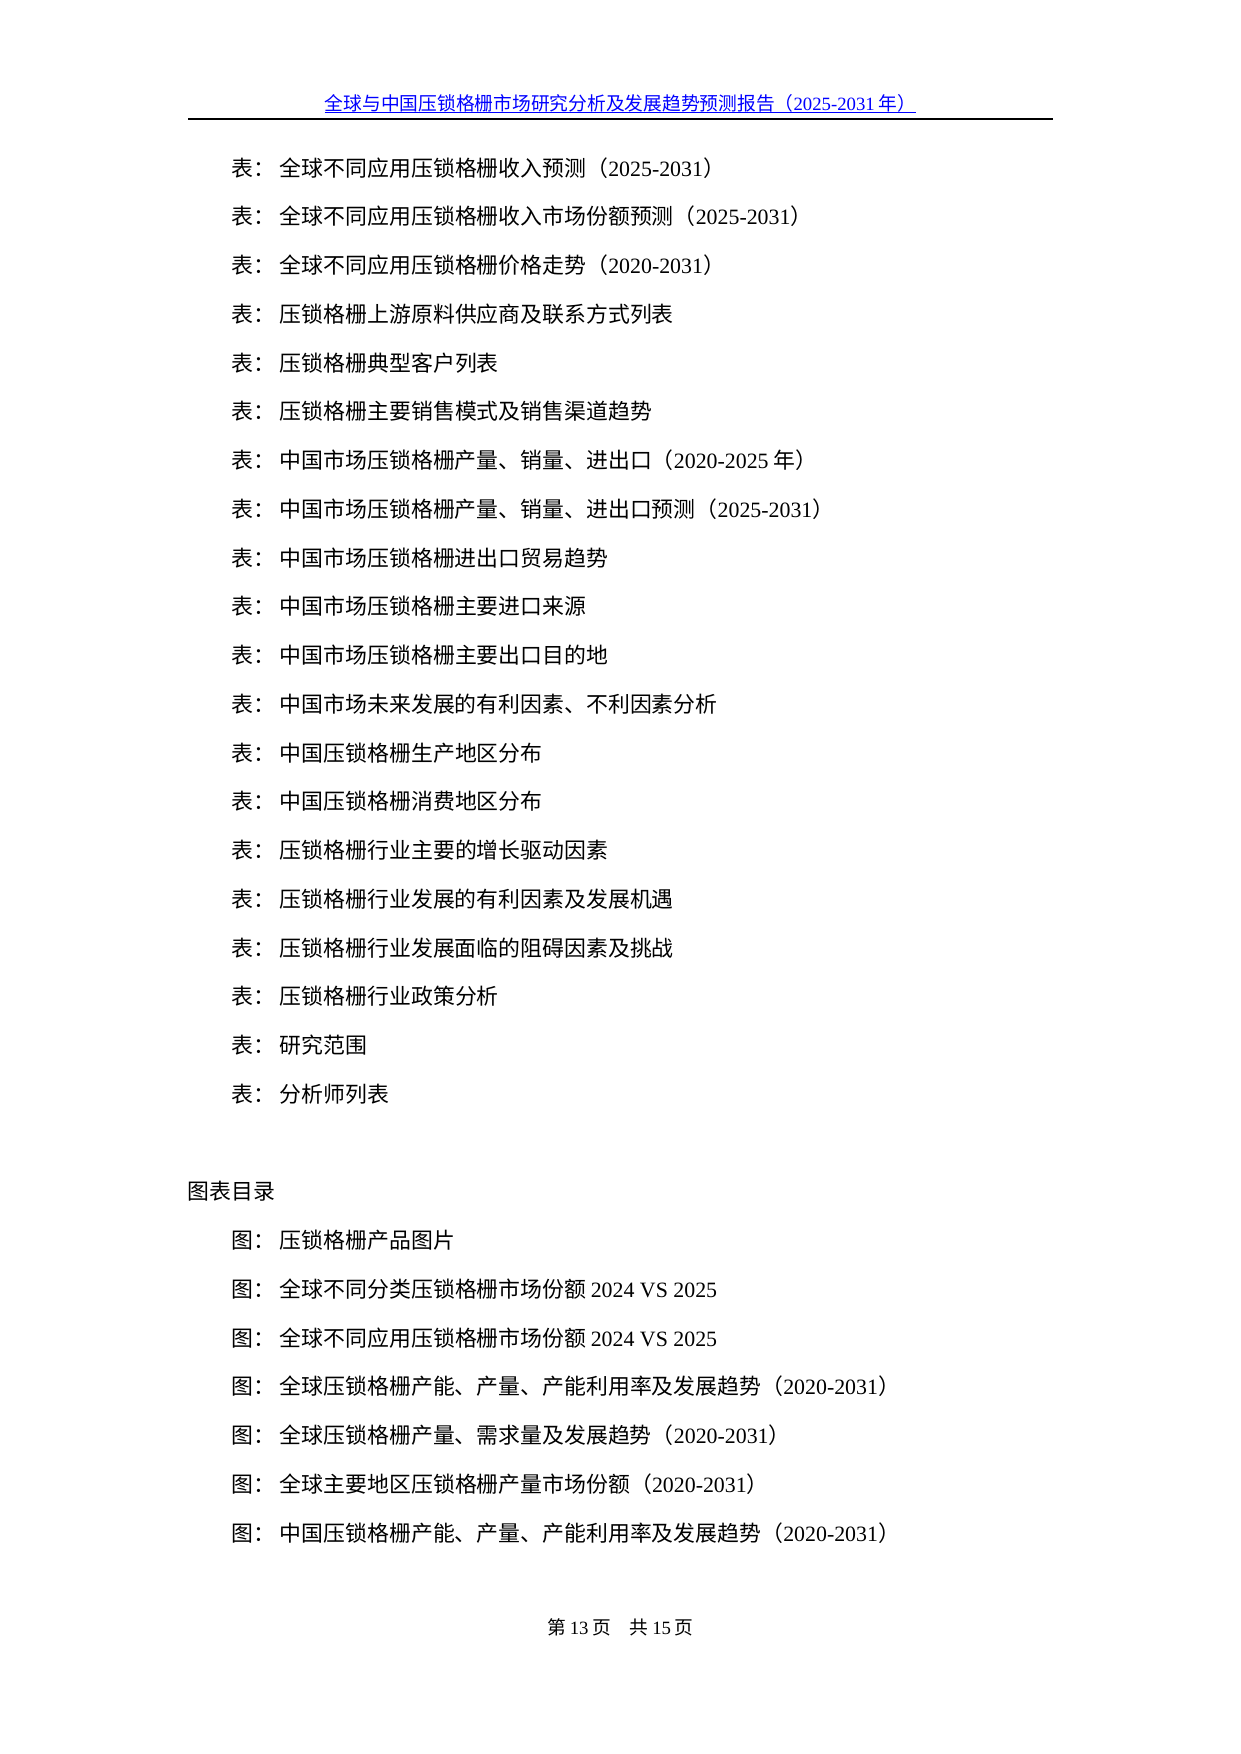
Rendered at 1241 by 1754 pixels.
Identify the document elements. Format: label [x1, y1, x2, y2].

text [187, 150, 1053, 1548]
